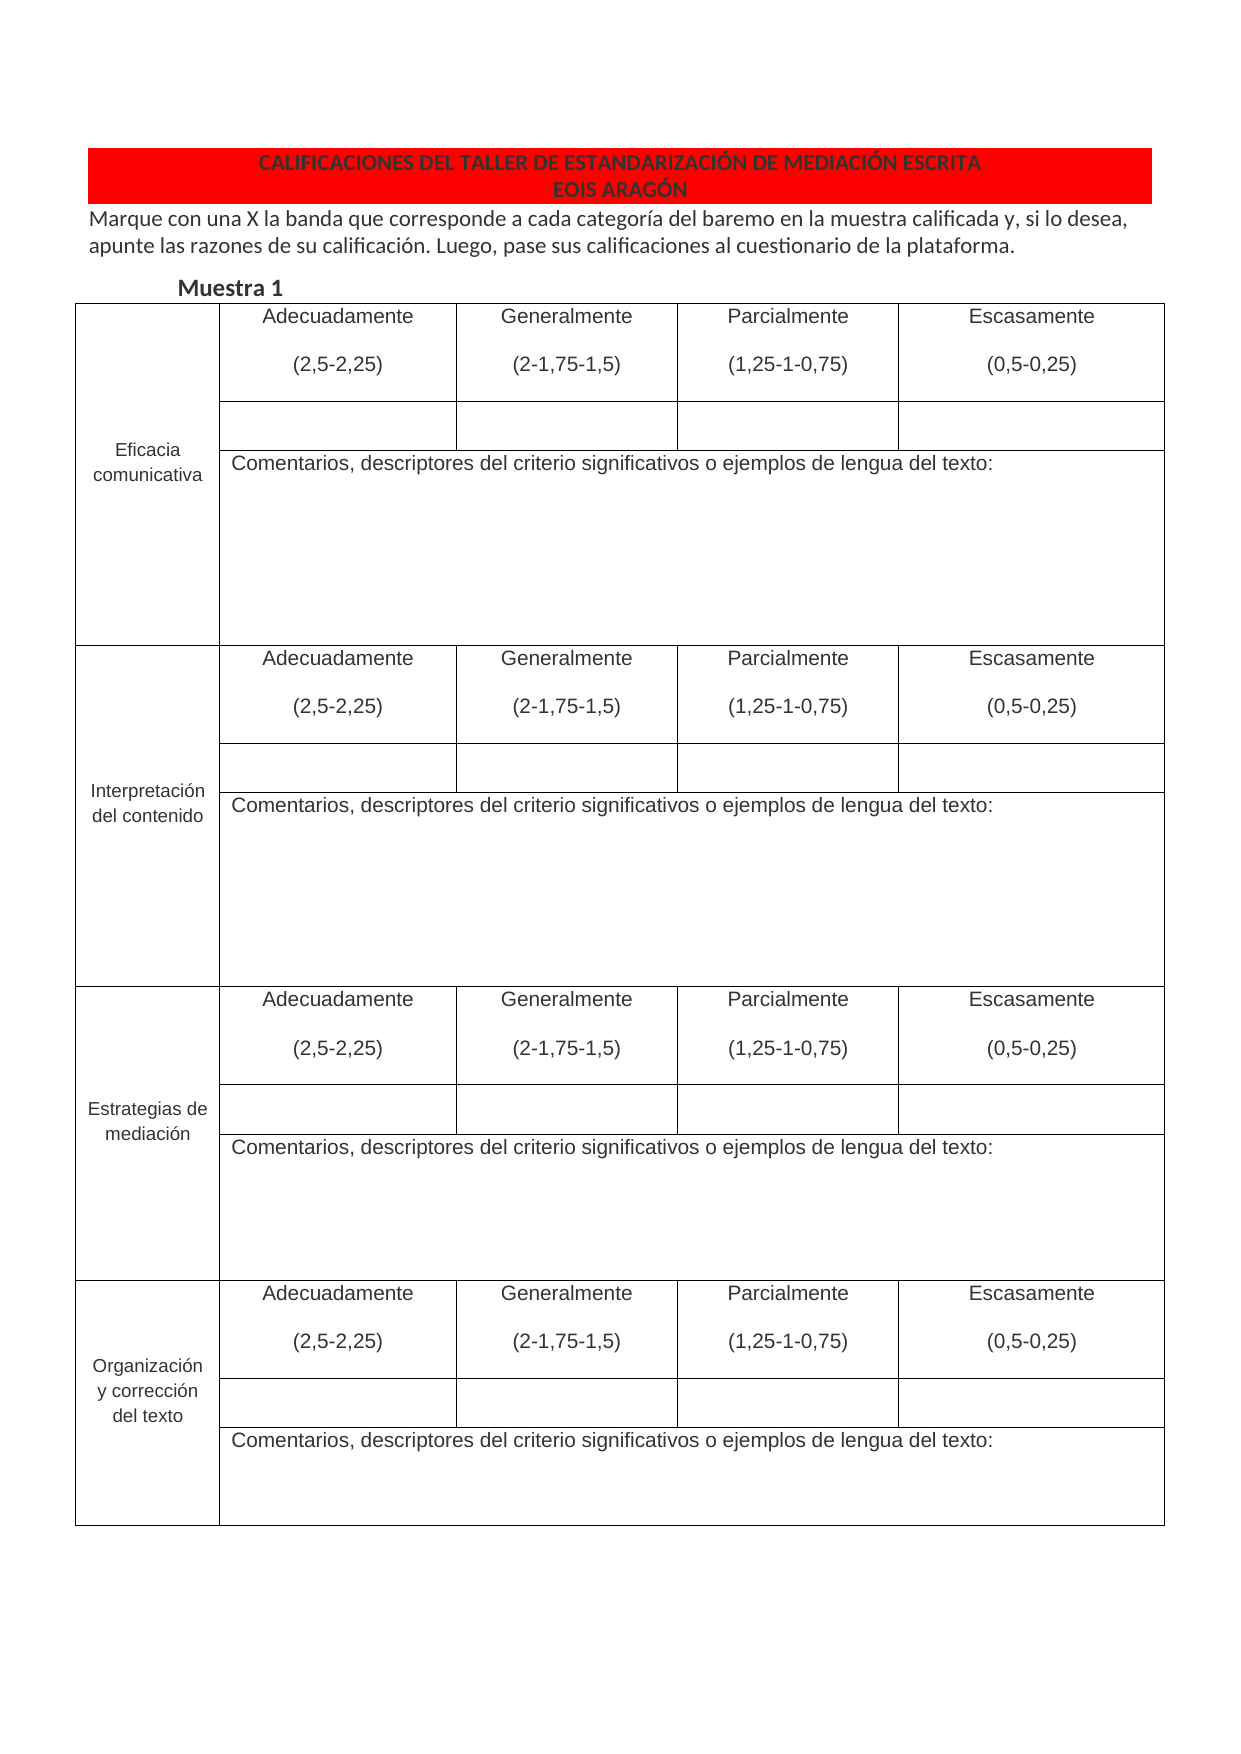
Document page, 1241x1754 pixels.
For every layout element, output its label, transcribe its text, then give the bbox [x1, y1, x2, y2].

table_cell Parcialmente (1,25-1-0,75) [678, 646, 898, 742]
table_cell [220, 1379, 456, 1427]
table_header Parcialmente (1,25-1-0,75) [678, 304, 898, 401]
table_cell Escasamente (0,5-0,25) [899, 646, 1164, 742]
table_cell [220, 1085, 456, 1134]
table_cell Parcialmente (1,25-1-0,75) [678, 987, 898, 1084]
table_cell [899, 744, 1164, 792]
table_cell [457, 744, 677, 792]
table_cell [220, 744, 456, 792]
table_cell [220, 402, 456, 450]
table_header Generalmente (2-1,75-1,5) [457, 304, 677, 401]
table_cell Comentarios, descriptores del criterio significativos o ejemplos de lengua del texto: [220, 1428, 1164, 1525]
table_cell Comentarios, descriptores del criterio significativos o ejemplos de lengua del texto: [220, 451, 1164, 644]
table_cell [457, 1085, 677, 1134]
table_cell Escasamente (0,5-0,25) [899, 987, 1164, 1084]
text Marque con una X la banda que corresponde a cada categoría del baremo en la muestra calificada y, si lo desea, apunte las razones de su calificación. Luego, pase sus calificaciones al cuestionario de la plataforma. [88, 204, 1152, 260]
table_header Eficacia comunicativa [76, 304, 219, 644]
table_cell [678, 1379, 898, 1427]
table_header Escasamente (0,5-0,25) [899, 304, 1164, 401]
table_cell [899, 1085, 1164, 1134]
table_cell [457, 402, 677, 450]
table_cell Organización y corrección del texto [76, 1281, 219, 1525]
table_cell Generalmente (2-1,75-1,5) [457, 646, 677, 742]
table_cell Adecuadamente (2,5-2,25) [220, 1281, 456, 1378]
table_cell [899, 1379, 1164, 1427]
table_cell [678, 744, 898, 792]
table_header Adecuadamente (2,5-2,25) [220, 304, 456, 401]
table_cell Comentarios, descriptores del criterio significativos o ejemplos de lengua del texto: [220, 793, 1164, 986]
table_cell [678, 402, 898, 450]
table_cell Adecuadamente (2,5-2,25) [220, 646, 456, 742]
table_cell [678, 1085, 898, 1134]
table_cell Generalmente (2-1,75-1,5) [457, 1281, 677, 1378]
table_cell Generalmente (2-1,75-1,5) [457, 987, 677, 1084]
table_cell [457, 1379, 677, 1427]
text CALIFICACIONES DEL TALLER DE ESTANDARIZACIÓN DE MEDIACIÓN ESCRITA [88, 148, 1152, 176]
table_cell Interpretación del contenido [76, 646, 219, 986]
table_cell Parcialmente (1,25-1-0,75) [678, 1281, 898, 1378]
table_cell Comentarios, descriptores del criterio significativos o ejemplos de lengua del texto: [220, 1135, 1164, 1280]
text Muestra 1 [177, 272, 1152, 303]
table_cell Escasamente (0,5-0,25) [899, 1281, 1164, 1378]
table_cell Adecuadamente (2,5-2,25) [220, 987, 456, 1084]
text EOIS ARAGÓN [88, 176, 1152, 204]
table_cell [899, 402, 1164, 450]
table_cell Estrategias de mediación [76, 987, 219, 1280]
